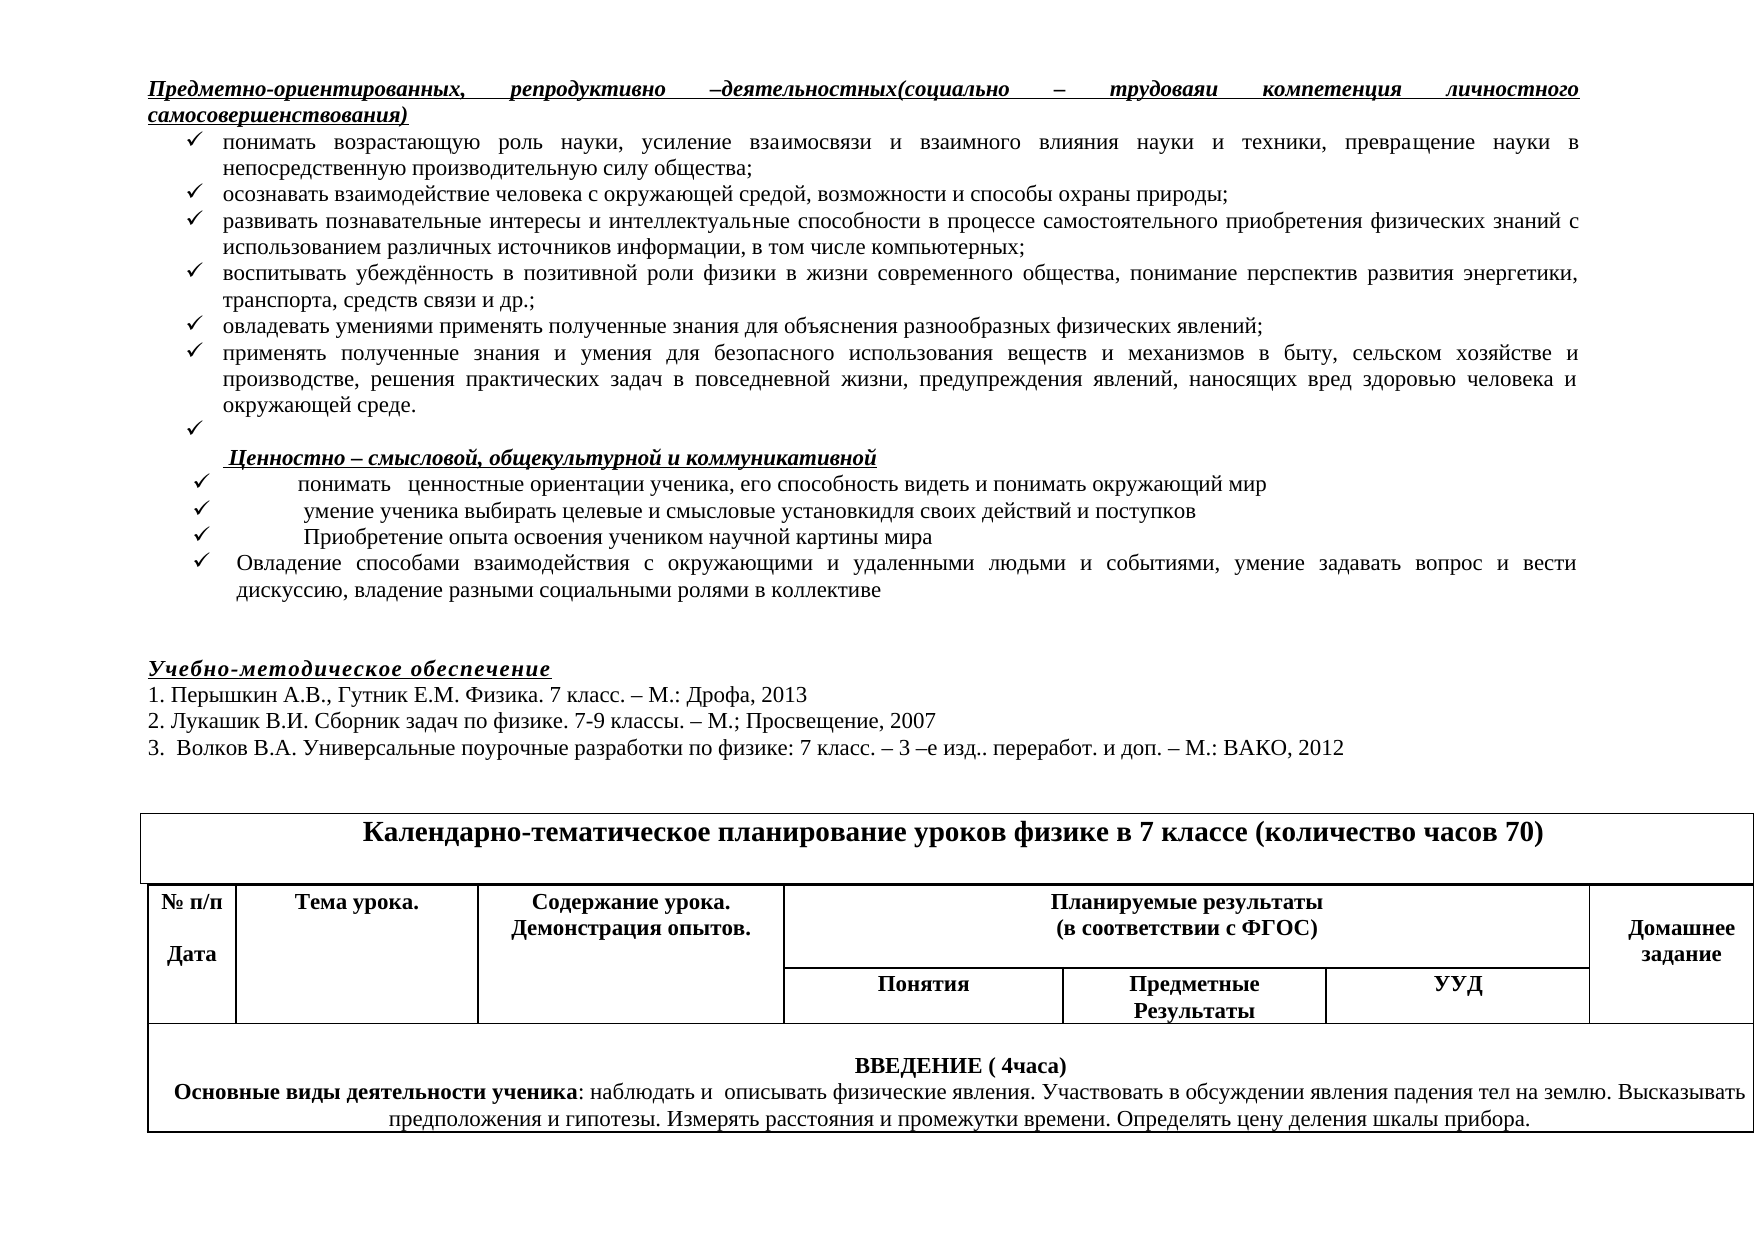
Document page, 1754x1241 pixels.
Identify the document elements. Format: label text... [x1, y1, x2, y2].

text 3. Волков В.А. Универсальные поурочные разработки по физике: 7 класс. – 3 –е изд.. переработ. и доп. – М.: ВАКО, 2012 [148, 734, 1580, 760]
list Приобретение опыта освоения учеником научной картины мира [192, 523, 1580, 549]
table_header Планируемые результаты (в соответствии с ФГОС) [785, 886, 1589, 967]
list развивать познавательные интересы и интеллектуальные способности в процессе самостоятельного приобретения физических знаний с использованием различных источников информации, в том числе компьютерных; [185, 207, 1580, 259]
list умение ученика выбирать целевые и смысловые установкидля своих действий и поступков [192, 497, 1580, 523]
text Ценностно – смысловой, общекультурной и коммуникативной [223, 444, 1580, 470]
text 1. Перышкин А.В., Гутник Е.М. Физика. 7 класс. – М.: Дрофа, 2013 [148, 681, 1580, 707]
text Предметно-ориентированных, репродуктивно –деятельностных(социально – трудоваяи компетенция личностного самосовершенствования) [148, 99, 1580, 128]
list овладевать умениями применять полученные знания для объяснения разнообразных физических явлений; [185, 312, 1580, 338]
list Овладение способами взаимодействия с окружающими и удаленными людьми и событиями, умение задавать вопрос и вести дискуссию, владение разными социальными ролями в коллективе [192, 549, 1580, 602]
table_header № п/п Дата [149, 886, 235, 1023]
table_header Содержание урока. Демонстрация опытов. [479, 886, 783, 1023]
table_header Тема урока. [237, 886, 477, 1023]
text Предметно-ориентированных, репродуктивно –деятельностных(социально – трудоваяи компетенция личностного самосовершенствования) [148, 75, 1580, 98]
list осознавать взаимодействие человека с окружающей средой, возможности и способы охраны природы; [185, 180, 1579, 207]
list применять полученные знания и умения для безопасного использования веществ и механизмов в быту, сельском хозяйстве и производстве, решения практических задач в повседневной жизни, предупреждения явлений, наносящих вред здоровью человека и окружающей среде. [185, 338, 1580, 418]
list понимать возрастающую роль науки, усиление взаимосвязи и взаимного влияния науки и техники, превращение науки в непосредственную производительную силу общества; [185, 128, 1579, 180]
table_header Домашнее задание [1590, 886, 1753, 1023]
text 2. Лукашик В.И. Сборник задач по физике. 7-9 классы. – М.; Просвещение, 2007 [148, 707, 1580, 734]
table_cell Понятия [785, 969, 1062, 1023]
table_cell УУД [1327, 969, 1589, 1023]
list воспитывать убеждённость в позитивной роли физики в жизни современного общества, понимание перспектив развития энергетики, транспорта, средств связи и др.; [185, 259, 1580, 312]
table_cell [149, 1024, 1753, 1131]
table_cell Предметные Результаты [1064, 969, 1325, 1023]
text Учебно-методическое обеспечение [148, 655, 1580, 681]
table_header Календарно-тематическое планирование уроков физике в 7 классе (количество часов 70) [141, 814, 1753, 883]
list понимать ценностные ориентации ученика, его способность видеть и понимать окружающий мир [192, 470, 1580, 497]
